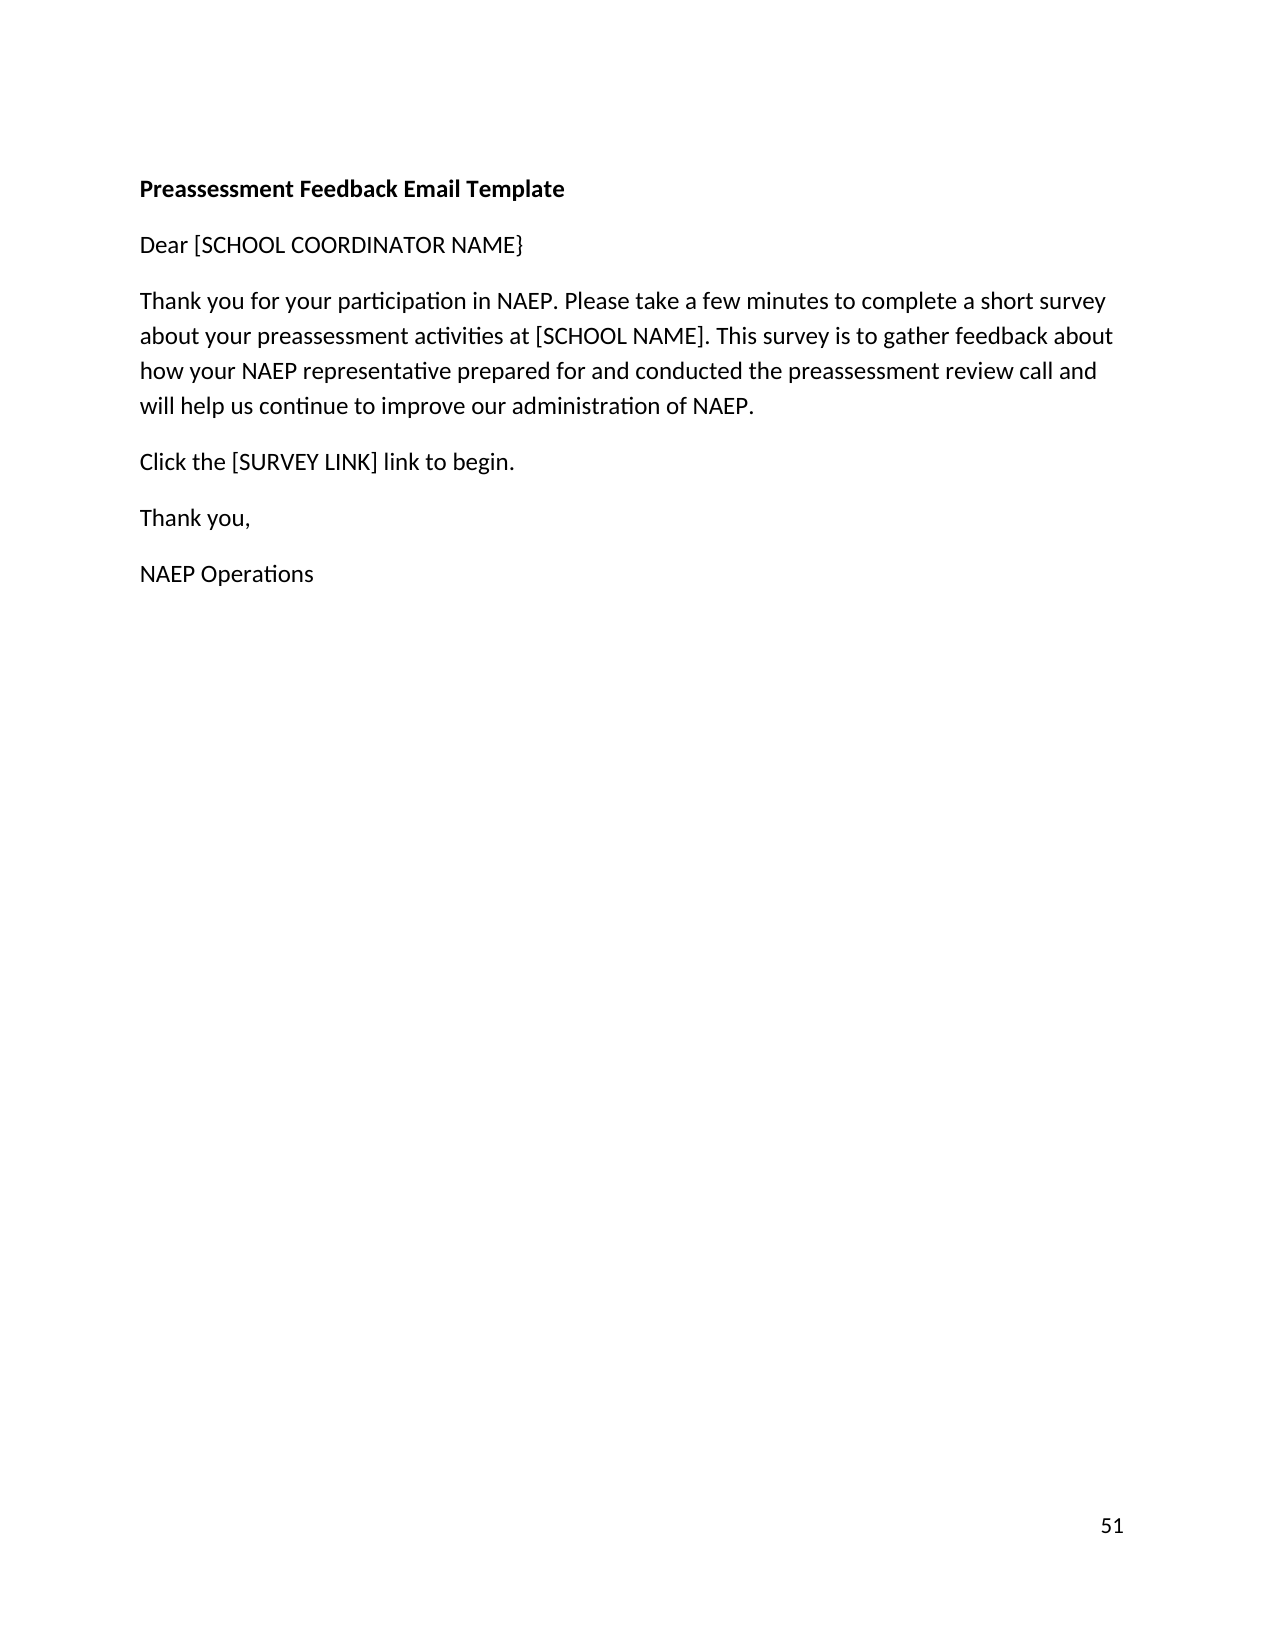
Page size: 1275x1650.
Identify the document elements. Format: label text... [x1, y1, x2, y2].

text NAEP Operations [139, 558, 1123, 588]
text Dear [SCHOOL COORDINATOR NAME} [139, 229, 1123, 260]
text Preassessment Feedback Email Template [139, 173, 1123, 204]
text Thank you, [139, 502, 1123, 532]
text Click the [SURVEY LINK] link to begin. [139, 446, 1123, 477]
text Thank you for your participation in NAEP. Please take a few minutes to complete a short survey about your preassessment activities at [SCHOOL NAME]. This survey is to gather feedback about how your NAEP representative prepared for and conducted the preassessment review call and will help us continue to improve our administration of NAEP. [139, 285, 1123, 421]
